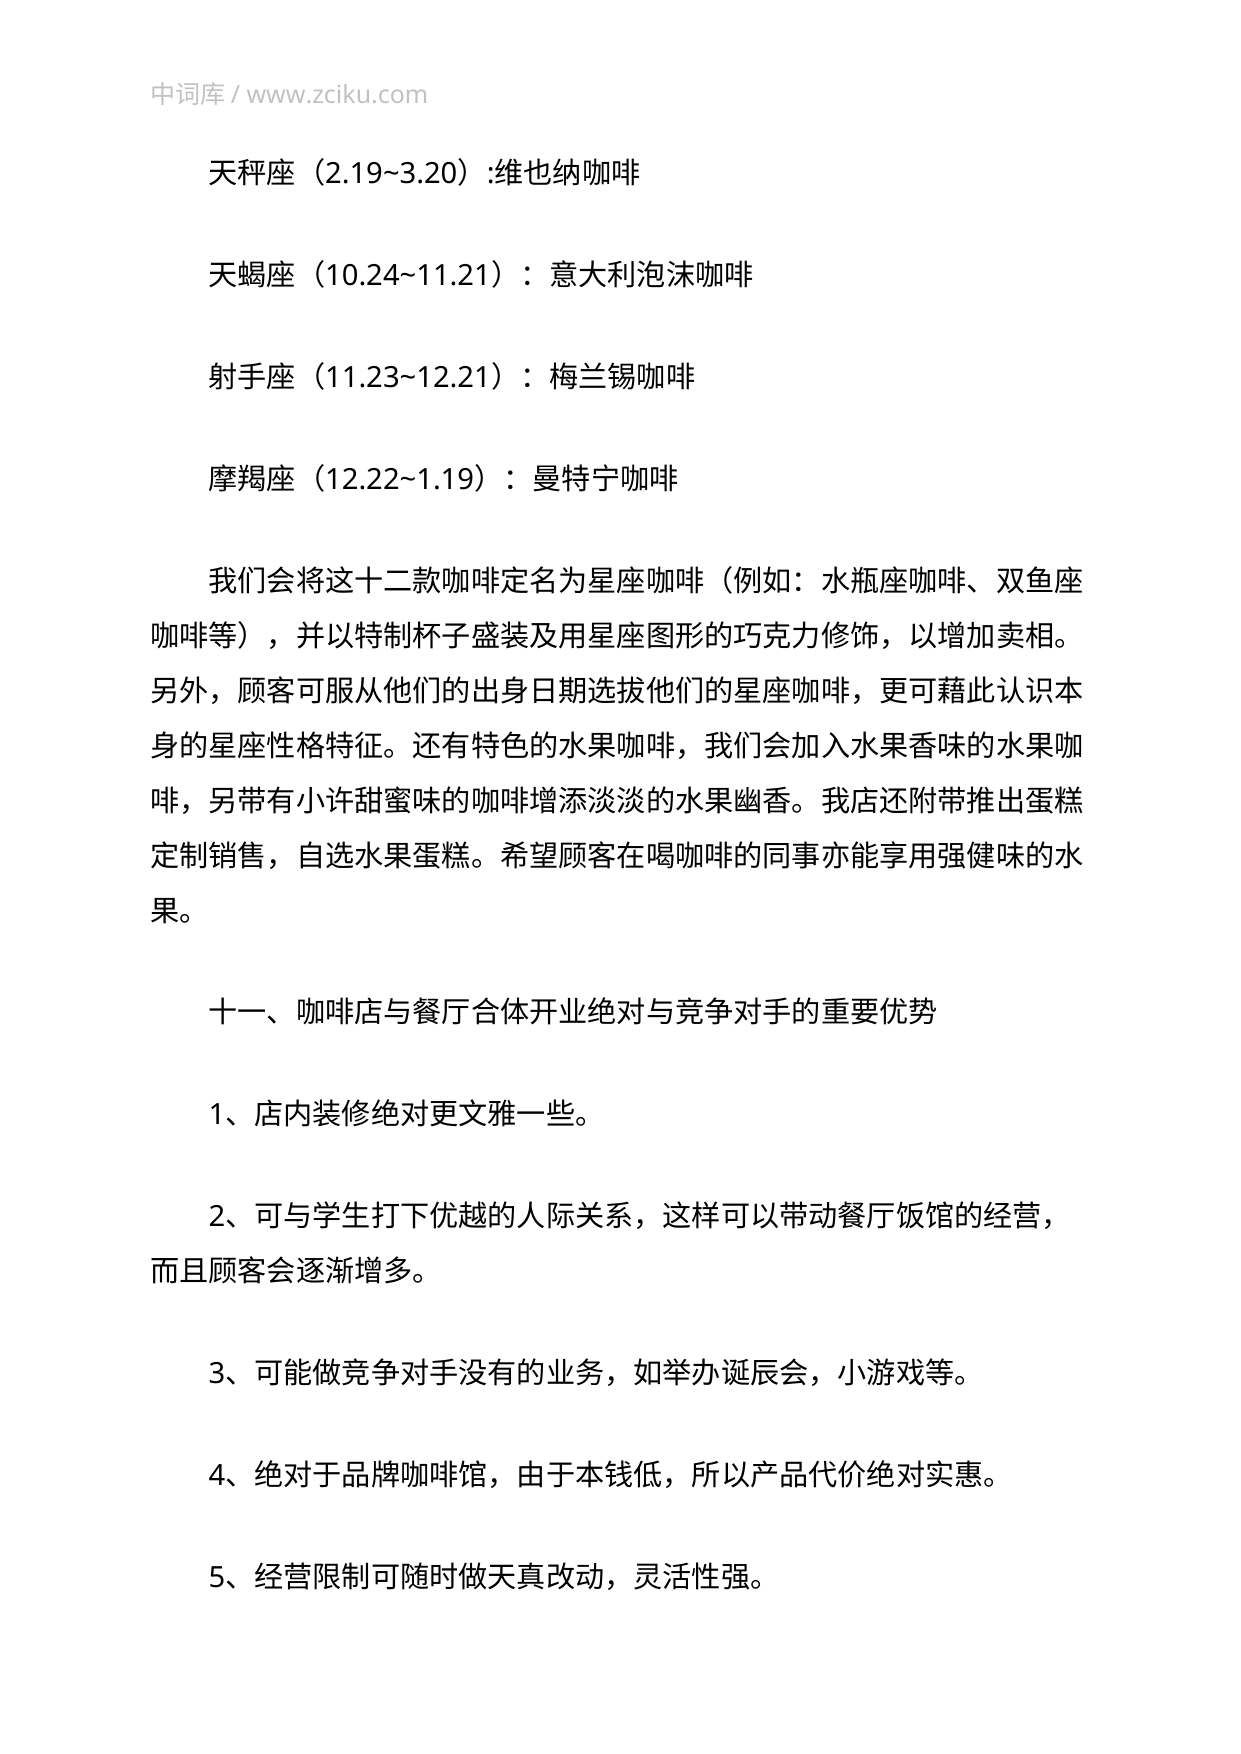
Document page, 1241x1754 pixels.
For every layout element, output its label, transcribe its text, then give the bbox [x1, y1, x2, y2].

text 3、可能做竞争对手没有的业务，如举办诞辰会，小游戏等。 [150, 1349, 1090, 1392]
text 摩羯座（12.22~1.19）：曼特宁咖啡 [150, 456, 1090, 498]
text 十一、咖啡店与餐厅合体开业绝对与竞争对手的重要优势 [150, 989, 1090, 1031]
text 1、店内装修绝对更文雅一些。 [150, 1091, 1090, 1133]
text 2、可与学生打下优越的人际关系，这样可以带动餐厅饭馆的经营，而且顾客会逐渐增多。 [150, 1193, 1090, 1290]
text 我们会将这十二款咖啡定名为星座咖啡（例如：水瓶座咖啡、双鱼座咖啡等），并以特制杯子盛装及用星座图形的巧克力修饰，以增加卖相。另外，顾客可服从他们的出身日期选拔他们的星座咖啡，更可藉此认识本身的星座性格特征。还有特色的水果咖啡，我们会加入水果香味的水果咖啡，另带有小许甜蜜味的咖啡增添淡淡的水果幽香。我店还附带推出蛋糕定制销售，自选水果蛋糕。希望顾客在喝咖啡的同事亦能享用强健味的水果。 [150, 558, 1090, 929]
text 天蝎座（10.24~11.21）：意大利泡沫咖啡 [150, 252, 1090, 294]
text 射手座（11.23~12.21）：梅兰锡咖啡 [150, 354, 1090, 396]
text 5、经营限制可随时做天真改动，灵活性强。 [150, 1553, 1090, 1596]
text 4、绝对于品牌咖啡馆，由于本钱低，所以产品代价绝对实惠。 [150, 1452, 1090, 1494]
text 天秤座（2.19~3.20）:维也纳咖啡 [150, 150, 1090, 192]
